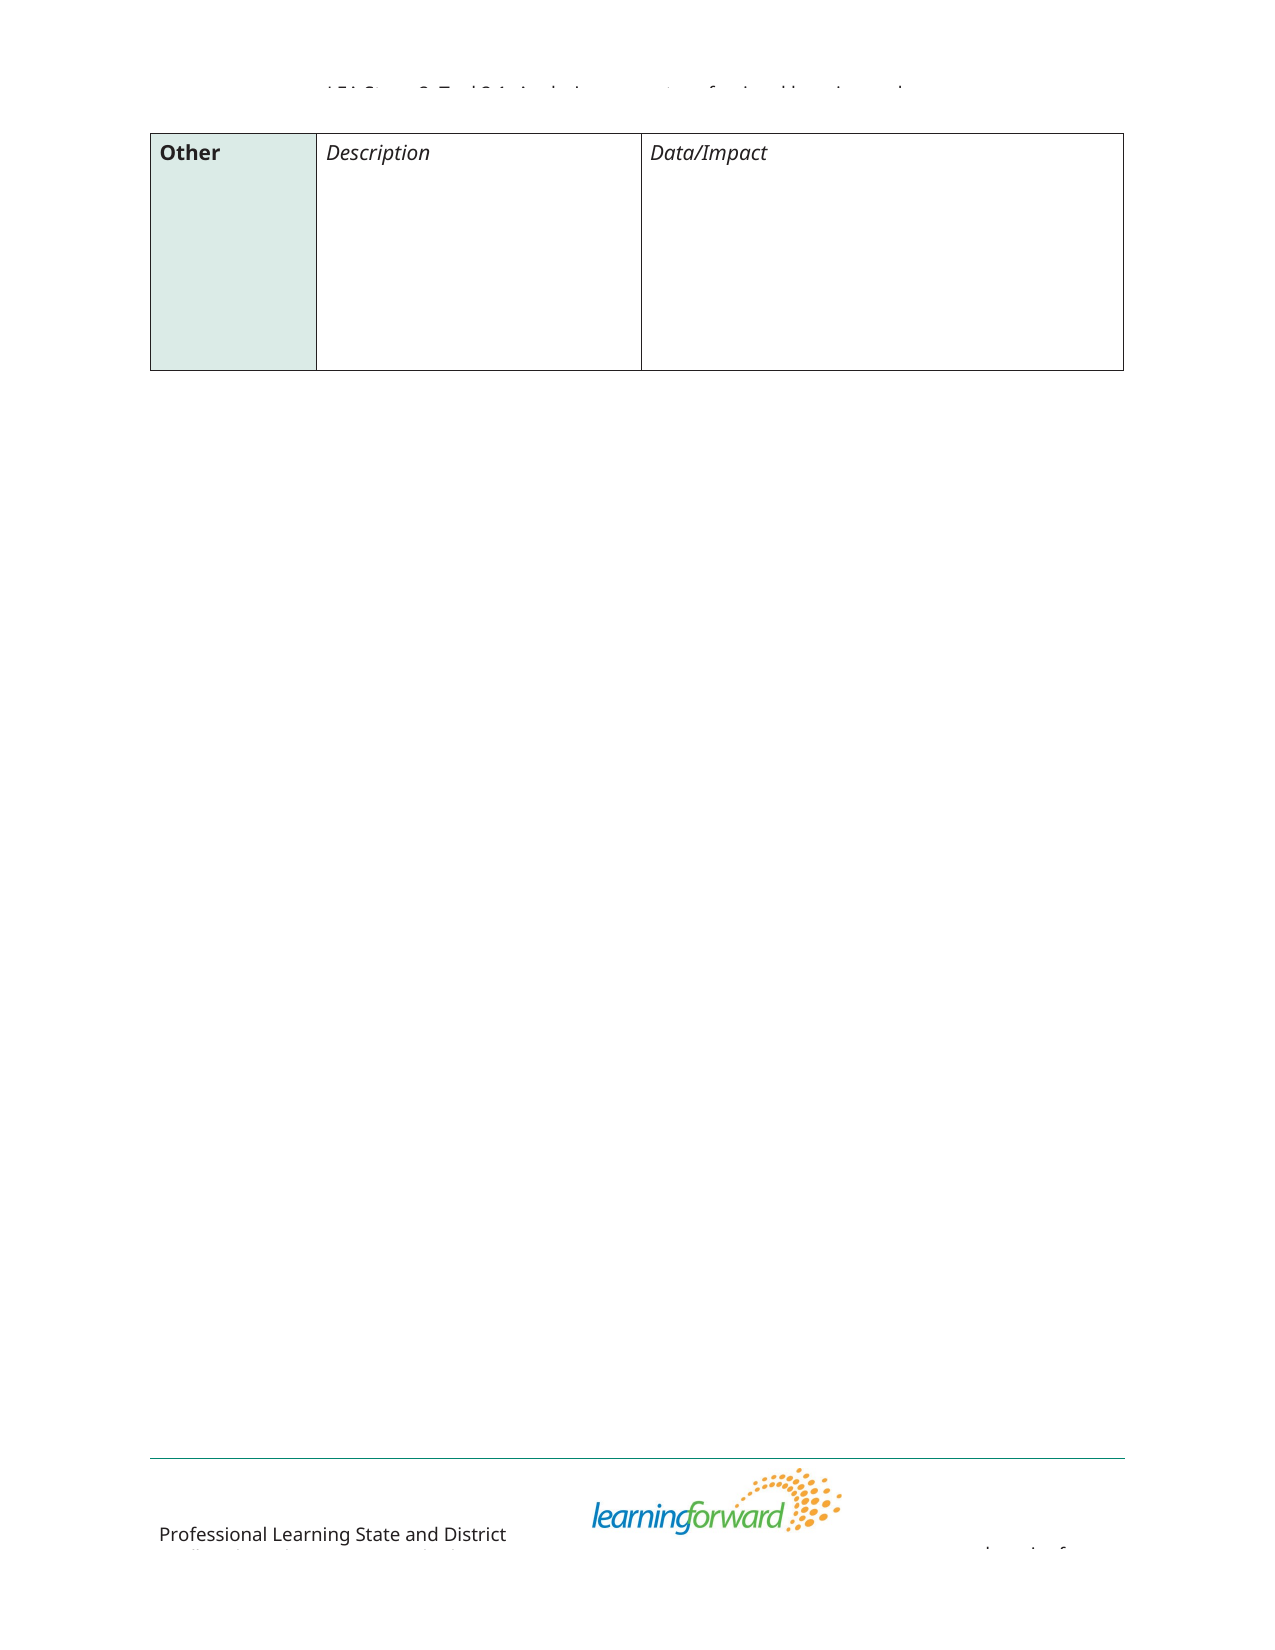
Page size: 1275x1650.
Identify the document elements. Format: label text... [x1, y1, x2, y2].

table_cell Data/Impact [642, 134, 1123, 370]
table_cell Description [317, 134, 641, 370]
picture [591, 1468, 842, 1539]
table_cell Other [151, 134, 316, 370]
